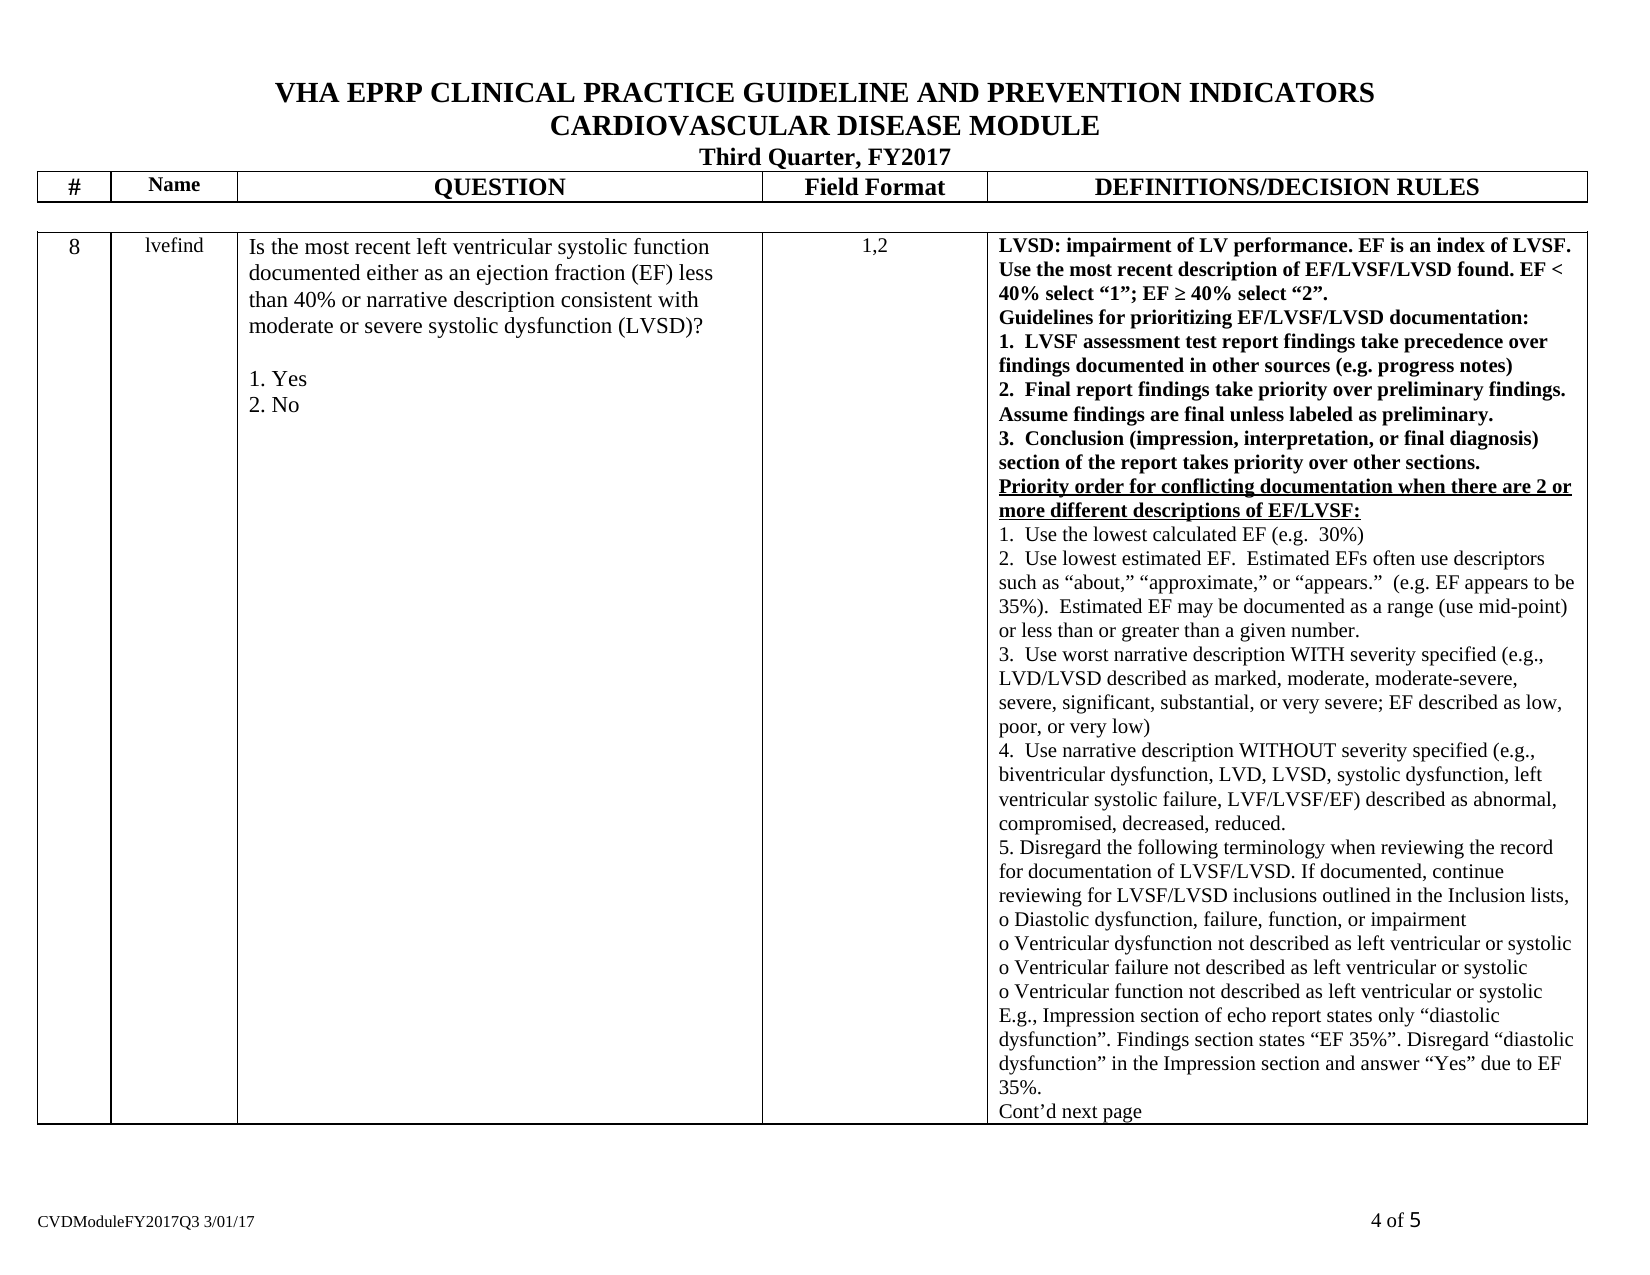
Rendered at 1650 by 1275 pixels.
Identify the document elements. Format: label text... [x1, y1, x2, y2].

table_cell Is the most recent left ventricular systolic function documented either as an ejection fraction (EF) less than 40% or narrative description consistent with moderate or severe systolic dysfunction (LVSD)? 1. Yes 2. No [238, 233, 762, 1123]
table_cell lvefind [112, 233, 237, 1123]
table_cell LVSD: impairment of LV performance. EF is an index of LVSF. Use the most recent description of EF/LVSF/LVSD found. EF < 40% select “1”; EF ≥ 40% select “2”. Guidelines for prioritizing EF/LVSF/LVSD documentation: 1. LVSF assessment test report findings take precedence over findings documented in other sources (e.g. progress notes) 2. Final report findings take priority over preliminary findings. Assume findings are final unless labeled as preliminary. 3. Conclusion (impression, interpretation, or final diagnosis) section of the report takes priority over other sections. Priority order for conflicting documentation when there are 2 or more different descriptions of EF/LVSF: 1. Use the lowest calculated EF (e.g. 30%) 2. Use lowest estimated EF. Estimated EFs often use descriptors such as “about,” “approximate,” or “appears.” (e.g. EF appears to be 35%). Estimated EF may be documented as a range (use mid-point) or less than or greater than a given number. 3. Use worst narrative description WITH severity specified (e.g., LVD/LVSD described as marked, moderate, moderate-severe, severe, significant, substantial, or very severe; EF described as low, poor, or very low) 4. Use narrative description WITHOUT severity specified (e.g., biventricular dysfunction, LVD, LVSD, systolic dysfunction, left ventricular systolic failure, LVF/LVSF/EF) described as abnormal, compromised, decreased, reduced. 5. Disregard the following terminology when reviewing the record for documentation of LVSF/LVSD. If documented, continue reviewing for LVSF/LVSD inclusions outlined in the Inclusion lists, o Diastolic dysfunction, failure, function, or impairment o Ventricular dysfunction not described as left ventricular or systolic o Ventricular failure not described as left ventricular or systolic o Ventricular function not described as left ventricular or systolic E.g., Impression section of echo report states only “diastolic dysfunction”. Findings section states “EF 35%”. Disregard “diastolic dysfunction” in the Impression section and answer “Yes” due to EF 35%. Cont’d next page [988, 233, 1587, 1123]
table_cell 1,2 [763, 233, 987, 1123]
table_cell 8 [38, 233, 110, 1123]
